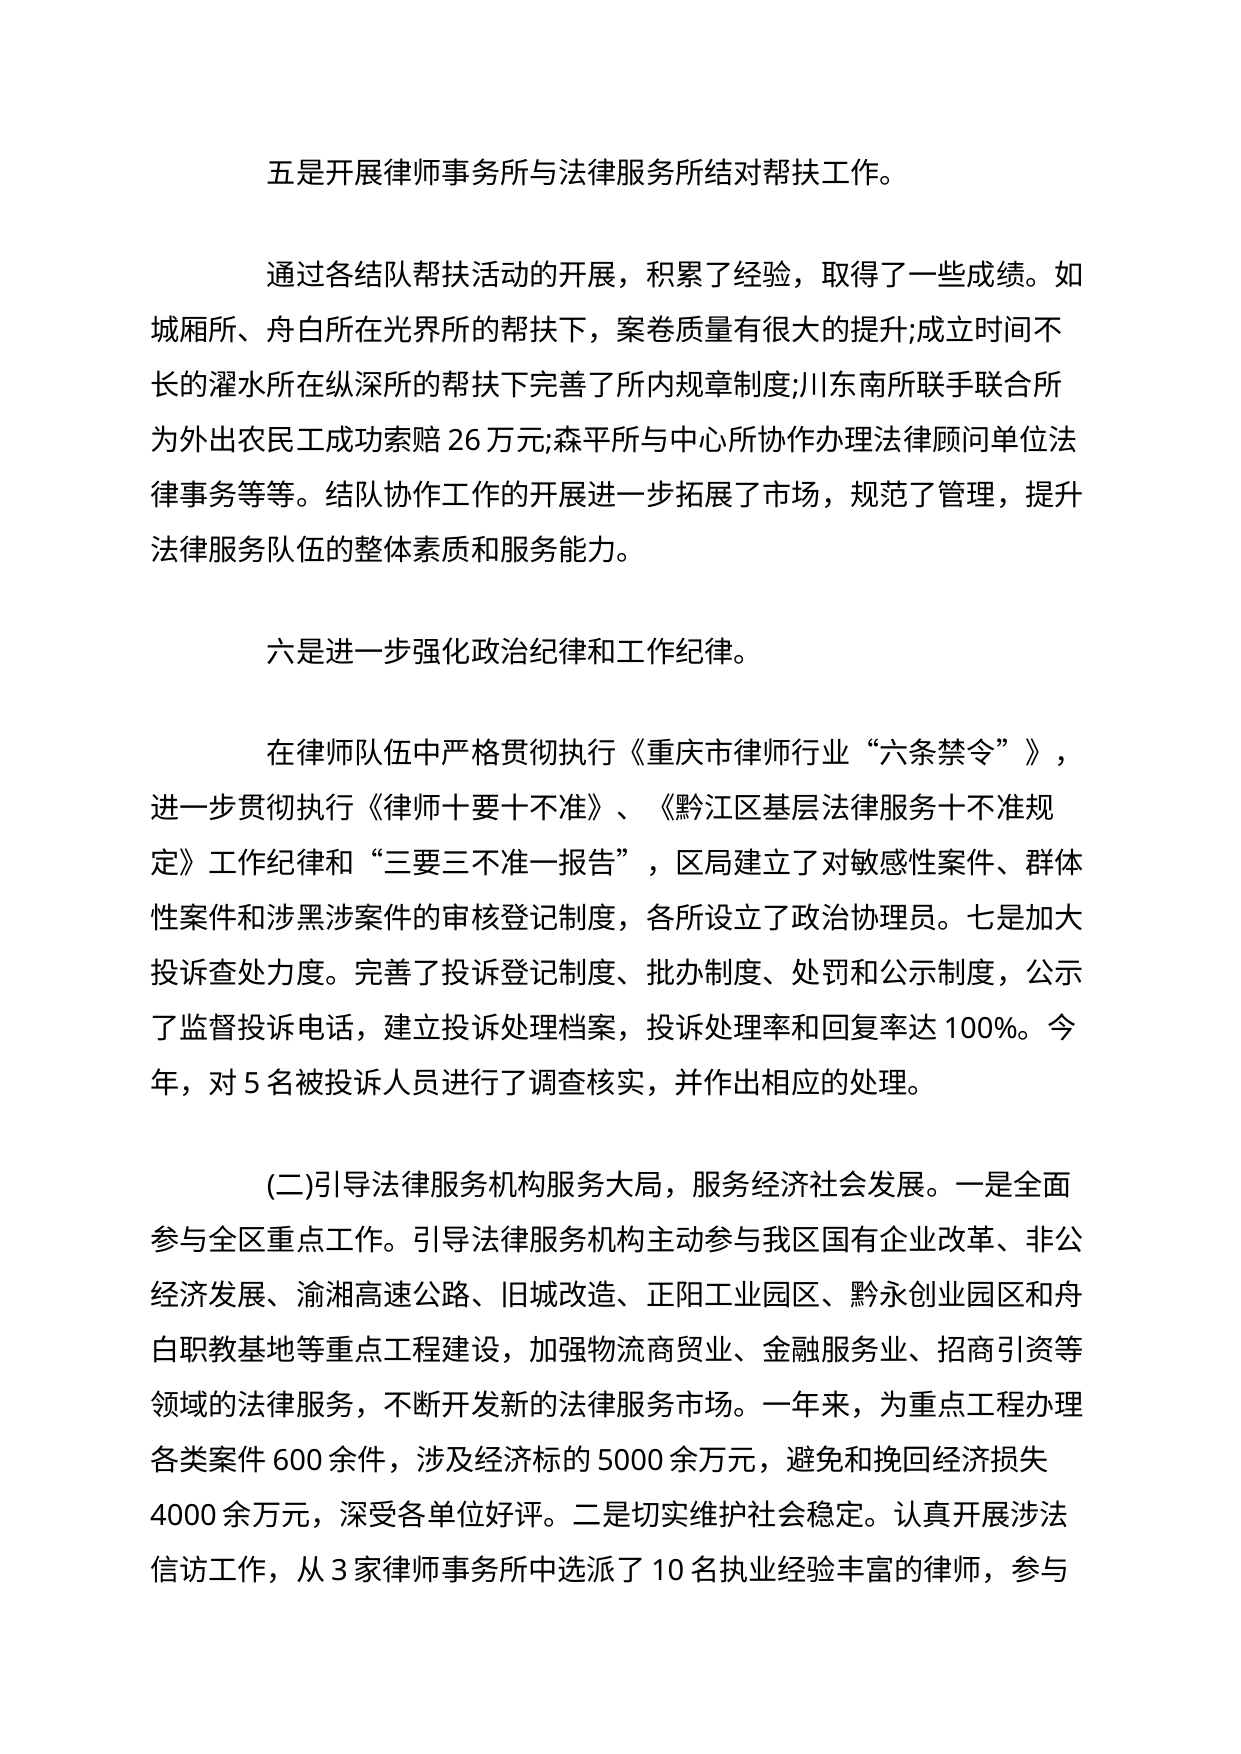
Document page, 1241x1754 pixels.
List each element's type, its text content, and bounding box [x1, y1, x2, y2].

text 通过各结队帮扶活动的开展，积累了经验，取得了一些成绩。如城厢所、舟白所在光界所的帮扶下，案卷质量有很大的提升;成立时间不长的濯水所在纵深所的帮扶下完善了所内规章制度;川东南所联手联合所为外出农民工成功索赔26万元;森平所与中心所协作办理法律顾问单位法律事务等等。结队协作工作的开展进一步拓展了市场，规范了管理，提升法律服务队伍的整体素质和服务能力。 [150, 252, 1090, 569]
text 在律师队伍中严格贯彻执行《重庆市律师行业“六条禁令”》，进一步贯彻执行《律师十要十不准》、《黔江区基层法律服务十不准规定》工作纪律和“三要三不准一报告”，区局建立了对敏感性案件、群体性案件和涉黑涉案件的审核登记制度，各所设立了政治协理员。七是加大投诉查处力度。完善了投诉登记制度、批办制度、处罚和公示制度，公示了监督投诉电话，建立投诉处理档案，投诉处理率和回复率达100%。今年，对5名被投诉人员进行了调查核实，并作出相应的处理。 [150, 730, 1090, 1102]
text 六是进一步强化政治纪律和工作纪律。 [150, 628, 1090, 671]
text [150, 1162, 1090, 1588]
text 五是开展律师事务所与法律服务所结对帮扶工作。 [150, 150, 1090, 192]
